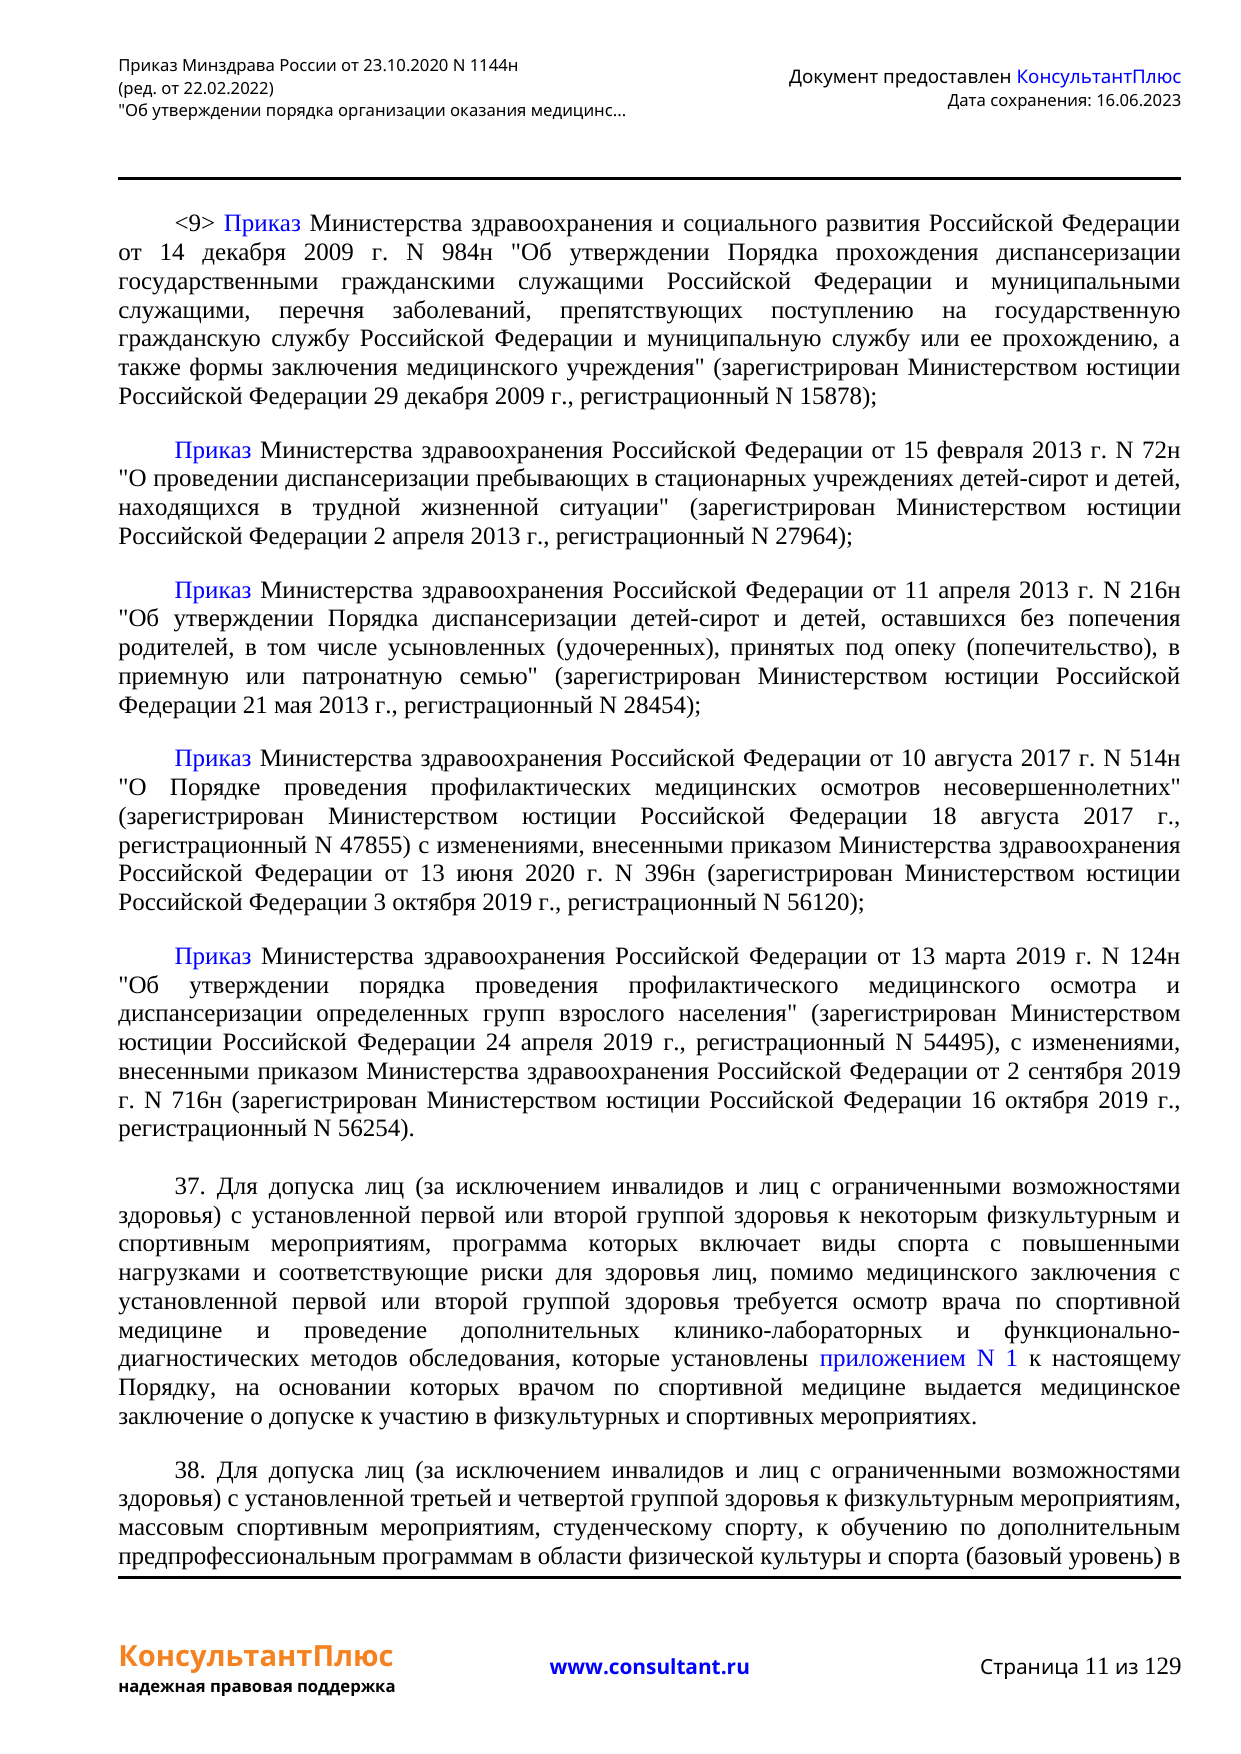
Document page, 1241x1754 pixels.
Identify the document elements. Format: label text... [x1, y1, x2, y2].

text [118, 1455, 1181, 1570]
text <9> Приказ Министерства здравоохранения и социального развития Российской Федерации от 14 декабря 2009 г. N 984н "Об утверждении Порядка прохождения диспансеризации государственными гражданскими служащими Российской Федерации и муниципальными служащими, перечня заболеваний, препятствующих поступлению на государственную гражданскую службу Российской Федерации и муниципальную службу или ее прохождению, а также формы заключения медицинского учреждения" (зарегистрирован Министерством юстиции Российской Федерации 29 декабря 2009 г., регистрационный N 15878); [118, 208, 1181, 410]
text Приказ Министерства здравоохранения Российской Федерации от 10 августа 2017 г. N 514н "О Порядке проведения профилактических медицинских осмотров несовершеннолетних" (зарегистрирован Министерством юстиции Российской Федерации 18 августа 2017 г., регистрационный N 47855) с изменениями, внесенными приказом Министерства здравоохранения Российской Федерации от 13 июня 2020 г. N 396н (зарегистрирован Министерством юстиции Российской Федерации 3 октября 2019 г., регистрационный N 56120); [118, 743, 1181, 916]
text Приказ Министерства здравоохранения Российской Федерации от 13 марта 2019 г. N 124н "Об утверждении порядка проведения профилактического медицинского осмотра и диспансеризации определенных групп взрослого населения" (зарегистрирован Министерством юстиции Российской Федерации 24 апреля 2019 г., регистрационный N 54495), с изменениями, внесенными приказом Министерства здравоохранения Российской Федерации от 2 сентября 2019 г. N 716н (зарегистрирован Министерством юстиции Российской Федерации 16 октября 2019 г., регистрационный N 56254). [118, 941, 1181, 1142]
text Приказ Министерства здравоохранения Российской Федерации от 11 апреля 2013 г. N 216н "Об утверждении Порядка диспансеризации детей-сирот и детей, оставшихся без попечения родителей, в том числе усыновленных (удочеренных), принятых под опеку (попечительство), в приемную или патронатную семью" (зарегистрирован Министерством юстиции Российской Федерации 21 мая 2013 г., регистрационный N 28454); [118, 575, 1181, 718]
text Приказ Министерства здравоохранения Российской Федерации от 15 февраля 2013 г. N 72н "О проведении диспансеризации пребывающих в стационарных учреждениях детей-сирот и детей, находящихся в трудной жизненной ситуации" (зарегистрирован Министерством юстиции Российской Федерации 2 апреля 2013 г., регистрационный N 27964); [118, 435, 1181, 550]
text 37. Для допуска лиц (за исключением инвалидов и лиц с ограниченными возможностями здоровья) с установленной первой или второй группой здоровья к некоторым физкультурным и спортивным мероприятиям, программа которых включает виды спорта с повышенными нагрузками и соответствующие риски для здоровья лиц, помимо медицинского заключения с установленной первой или второй группой здоровья требуется осмотр врача по спортивной медицине и проведение дополнительных клинико-лабораторных и функционально-диагностических методов обследования, которые установлены приложением N 1 к настоящему Порядку, на основании которых врачом по спортивной медицине выдается медицинское заключение о допуске к участию в физкультурных и спортивных мероприятиях. [118, 1171, 1181, 1430]
